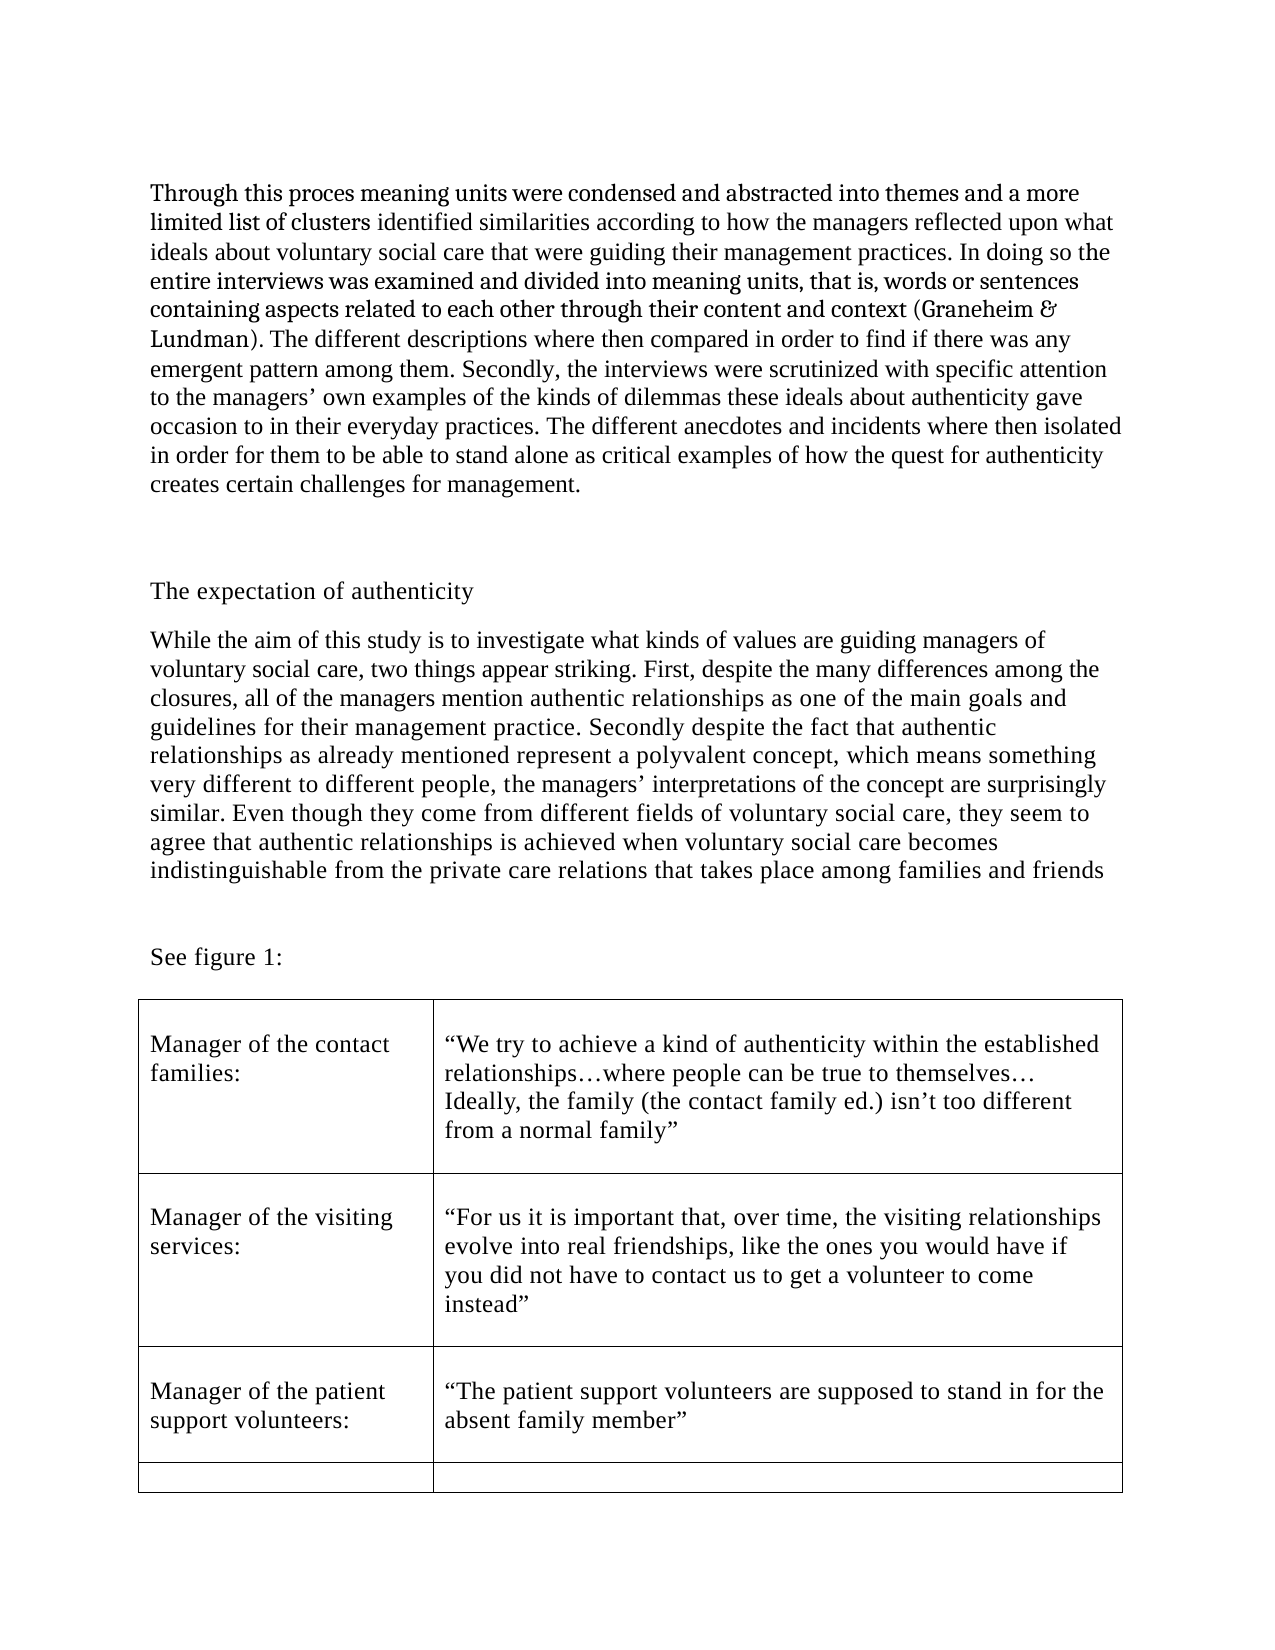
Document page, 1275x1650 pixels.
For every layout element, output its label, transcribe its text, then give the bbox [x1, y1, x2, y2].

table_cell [434, 1463, 1122, 1492]
table_cell “The patient support volunteers are supposed to stand in for the absent family member” [434, 1347, 1122, 1462]
table_header Manager of the contact families: [139, 1000, 433, 1173]
table_cell Manager of the visiting services: [139, 1174, 433, 1346]
text Through this proces meaning units were condensed and abstracted into themes and a more limited list of clusters identified similarities according to how the managers reflected upon what ideals about voluntary social care that were guiding their management practices. In doing so the entire interviews was examined and divided into meaning units, that is, words or sentences containing aspects related to each other through their content and context (Graneheim & Lundman). The different descriptions where then compared in order to find if there was any emergent pattern among them. Secondly, the interviews were scrutinized with specific attention to the managers’ own examples of the kinds of dilemmas these ideals about authenticity gave occasion to in their everyday practices. The different anecdotes and incidents where then isolated in order for them to be able to stand alone as critical examples of how the quest for authenticity creates certain challenges for management. [150, 179, 1125, 497]
text While the aim of this study is to investigate what kinds of values are guiding managers of voluntary social care, two things appear striking. First, despite the many differences among the closures, all of the managers mention authentic relationships as one of the main goals and guidelines for their management practice. Secondly despite the fact that authentic relationships as already mentioned represent a polyvalent concept, which means something very different to different people, the managers’ interpretations of the concept are surprisingly similar. Even though they come from different fields of voluntary social care, they seem to agree that authentic relationships is achieved when voluntary social care becomes indistinguishable from the private care relations that takes place among families and friends [150, 625, 1125, 884]
text The expectation of authenticity [150, 576, 1125, 604]
table_cell “For us it is important that, over time, the visiting relationships evolve into real friendships, like the ones you would have if you did not have to contact us to get a volunteer to come instead” [434, 1174, 1122, 1346]
table_cell Manager of the patient support volunteers: [139, 1347, 433, 1462]
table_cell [139, 1463, 433, 1492]
table_header “We try to achieve a kind of authenticity within the established relationships…where people can be true to themselves…Ideally, the family (the contact family ed.) isn’t too different from a normal family” [434, 1000, 1122, 1173]
text See figure 1: [150, 942, 1125, 970]
